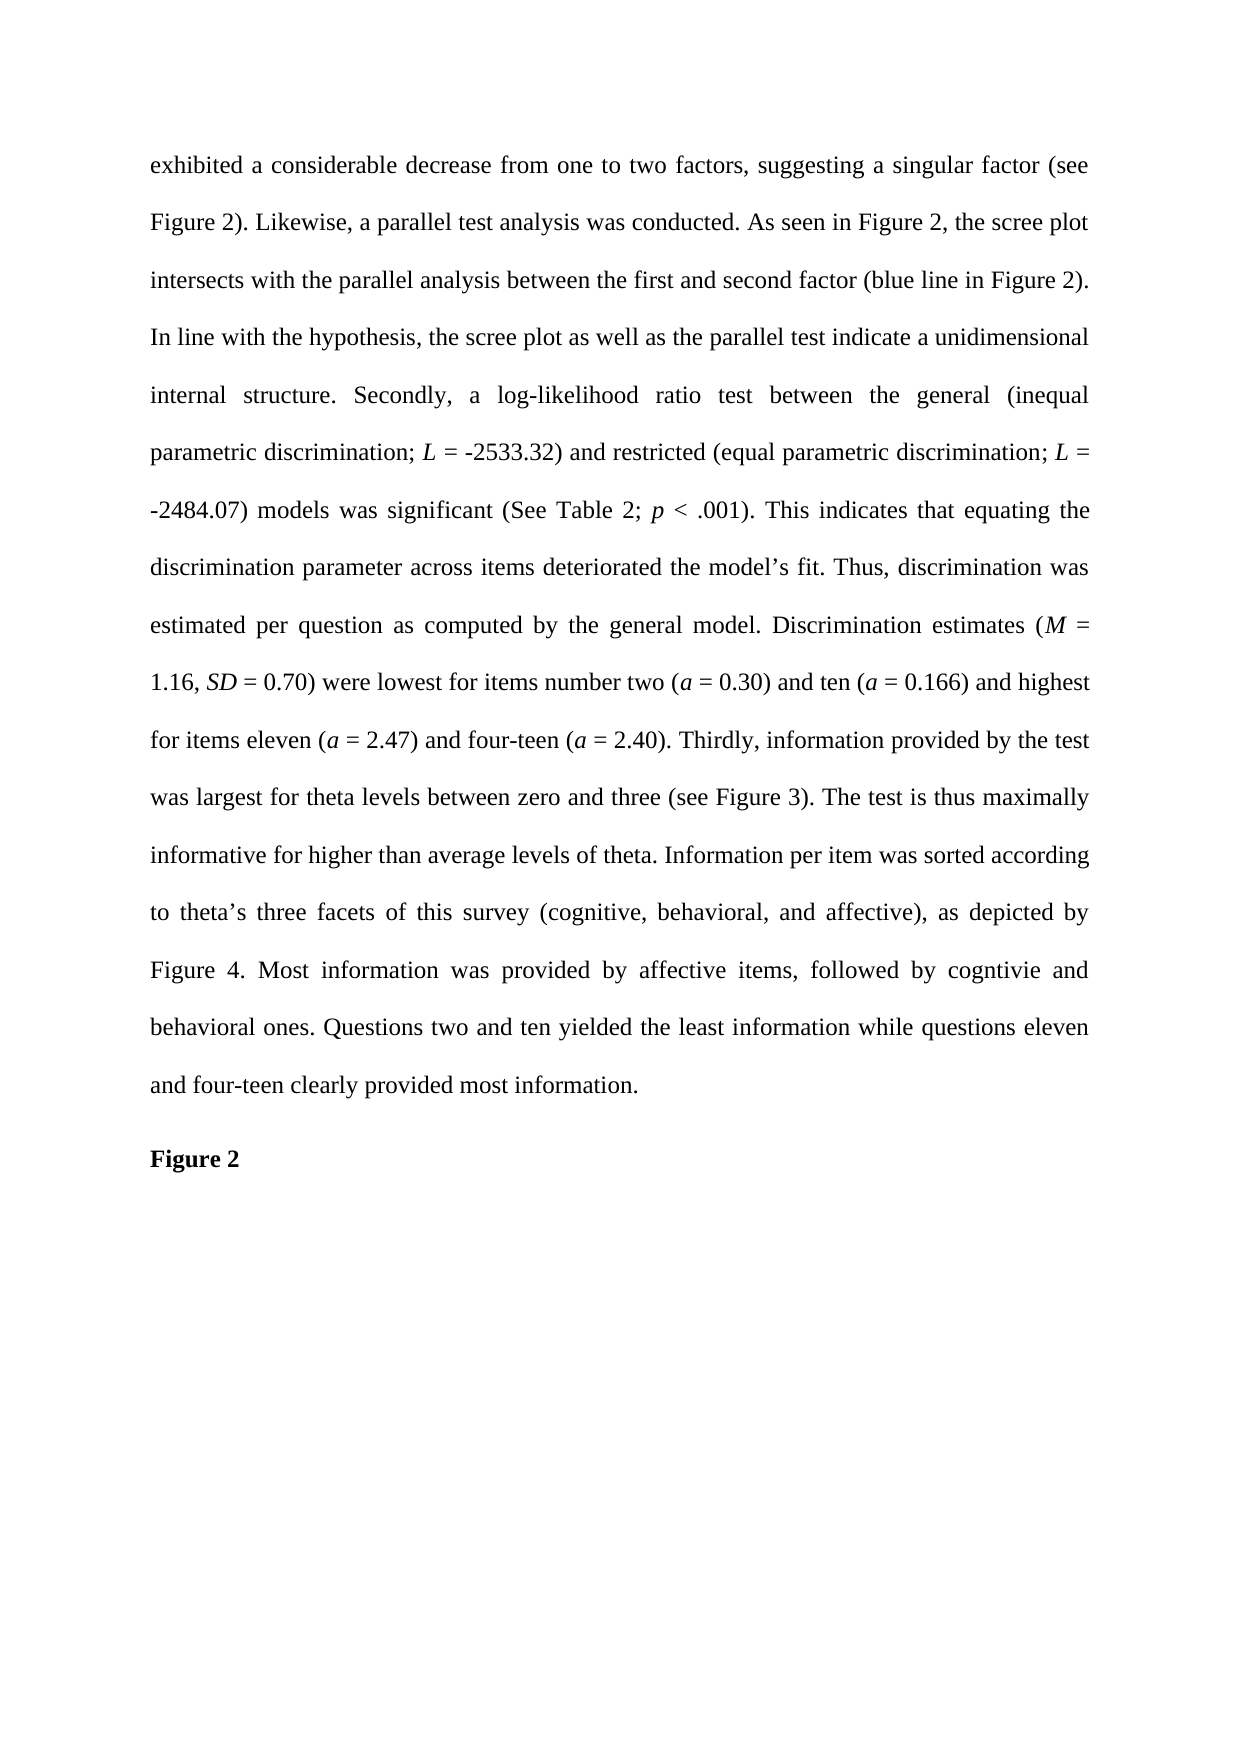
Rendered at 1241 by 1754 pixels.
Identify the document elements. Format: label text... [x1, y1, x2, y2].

text Figure 2 [150, 1144, 1090, 1173]
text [150, 150, 1090, 1099]
